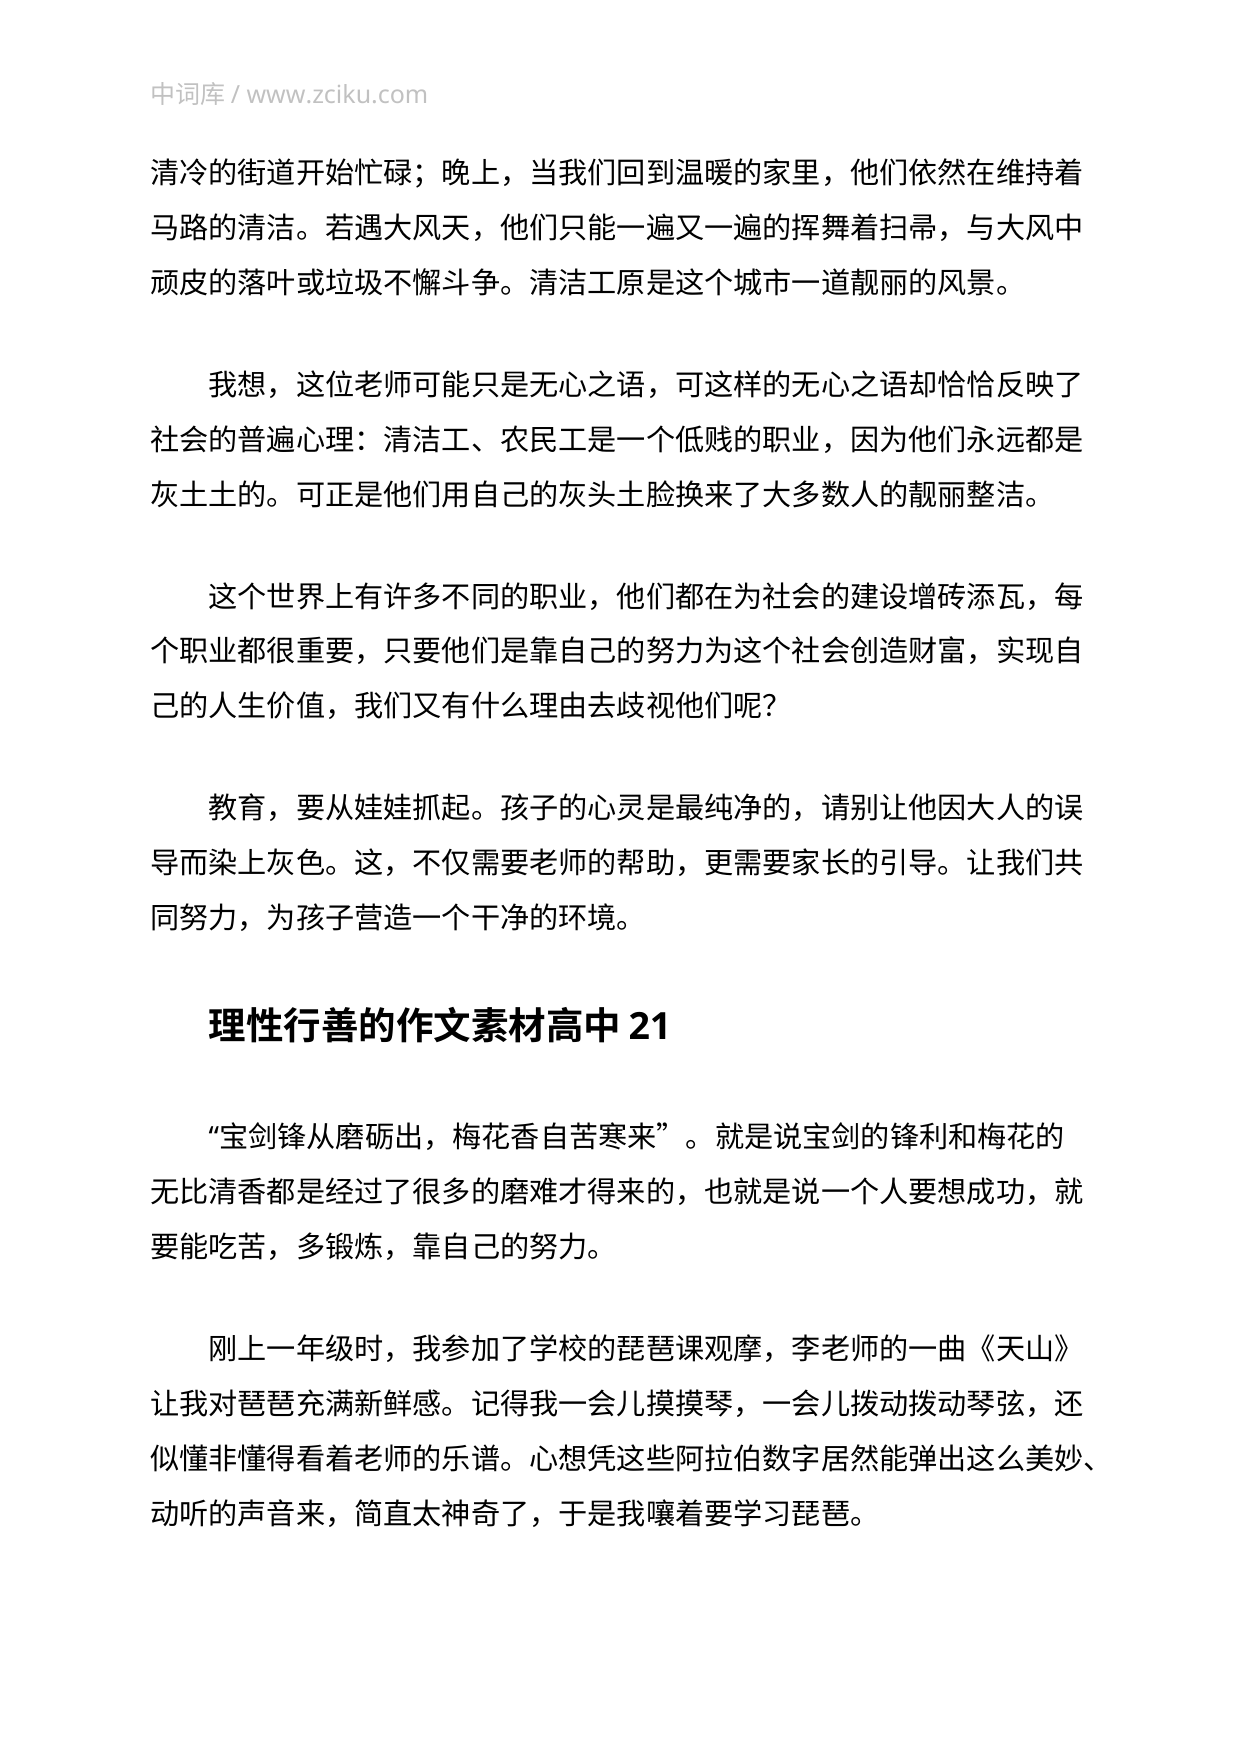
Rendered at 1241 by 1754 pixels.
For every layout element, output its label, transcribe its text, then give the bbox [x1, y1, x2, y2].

text “宝剑锋从磨砺出，梅花香自苦寒来”。就是说宝剑的锋利和梅花的无比清香都是经过了很多的磨难才得来的，也就是说一个人要想成功，就要能吃苦，多锻炼，靠自己的努力。 [150, 1114, 1090, 1266]
text 我想，这位老师可能只是无心之语，可这样的无心之语却恰恰反映了社会的普遍心理：清洁工、农民工是一个低贱的职业，因为他们永远都是灰土土的。可正是他们用自己的灰头土脸换来了大多数人的靓丽整洁。 [150, 362, 1090, 514]
text 这个世界上有许多不同的职业，他们都在为社会的建设增砖添瓦，每个职业都很重要，只要他们是靠自己的努力为这个社会创造财富，实现自己的人生价值，我们又有什么理由去歧视他们呢？ [150, 573, 1090, 725]
text 教育，要从娃娃抓起。孩子的心灵是最纯净的，请别让他因大人的误导而染上灰色。这，不仅需要老师的帮助，更需要家长的引导。让我们共同努力，为孩子营造一个干净的环境。 [150, 785, 1090, 937]
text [150, 150, 1090, 302]
text 刚上一年级时，我参加了学校的琵琶课观摩，李老师的一曲《天山》让我对琶琶充满新鲜感。记得我一会儿摸摸琴，一会儿拨动拨动琴弦，还似懂非懂得看着老师的乐谱。心想凭这些阿拉伯数字居然能弹出这么美妙、动听的声音来，简直太神奇了，于是我嚷着要学习琵琶。 [150, 1326, 1090, 1532]
text 理性行善的作文素材高中21 [150, 996, 1090, 1051]
